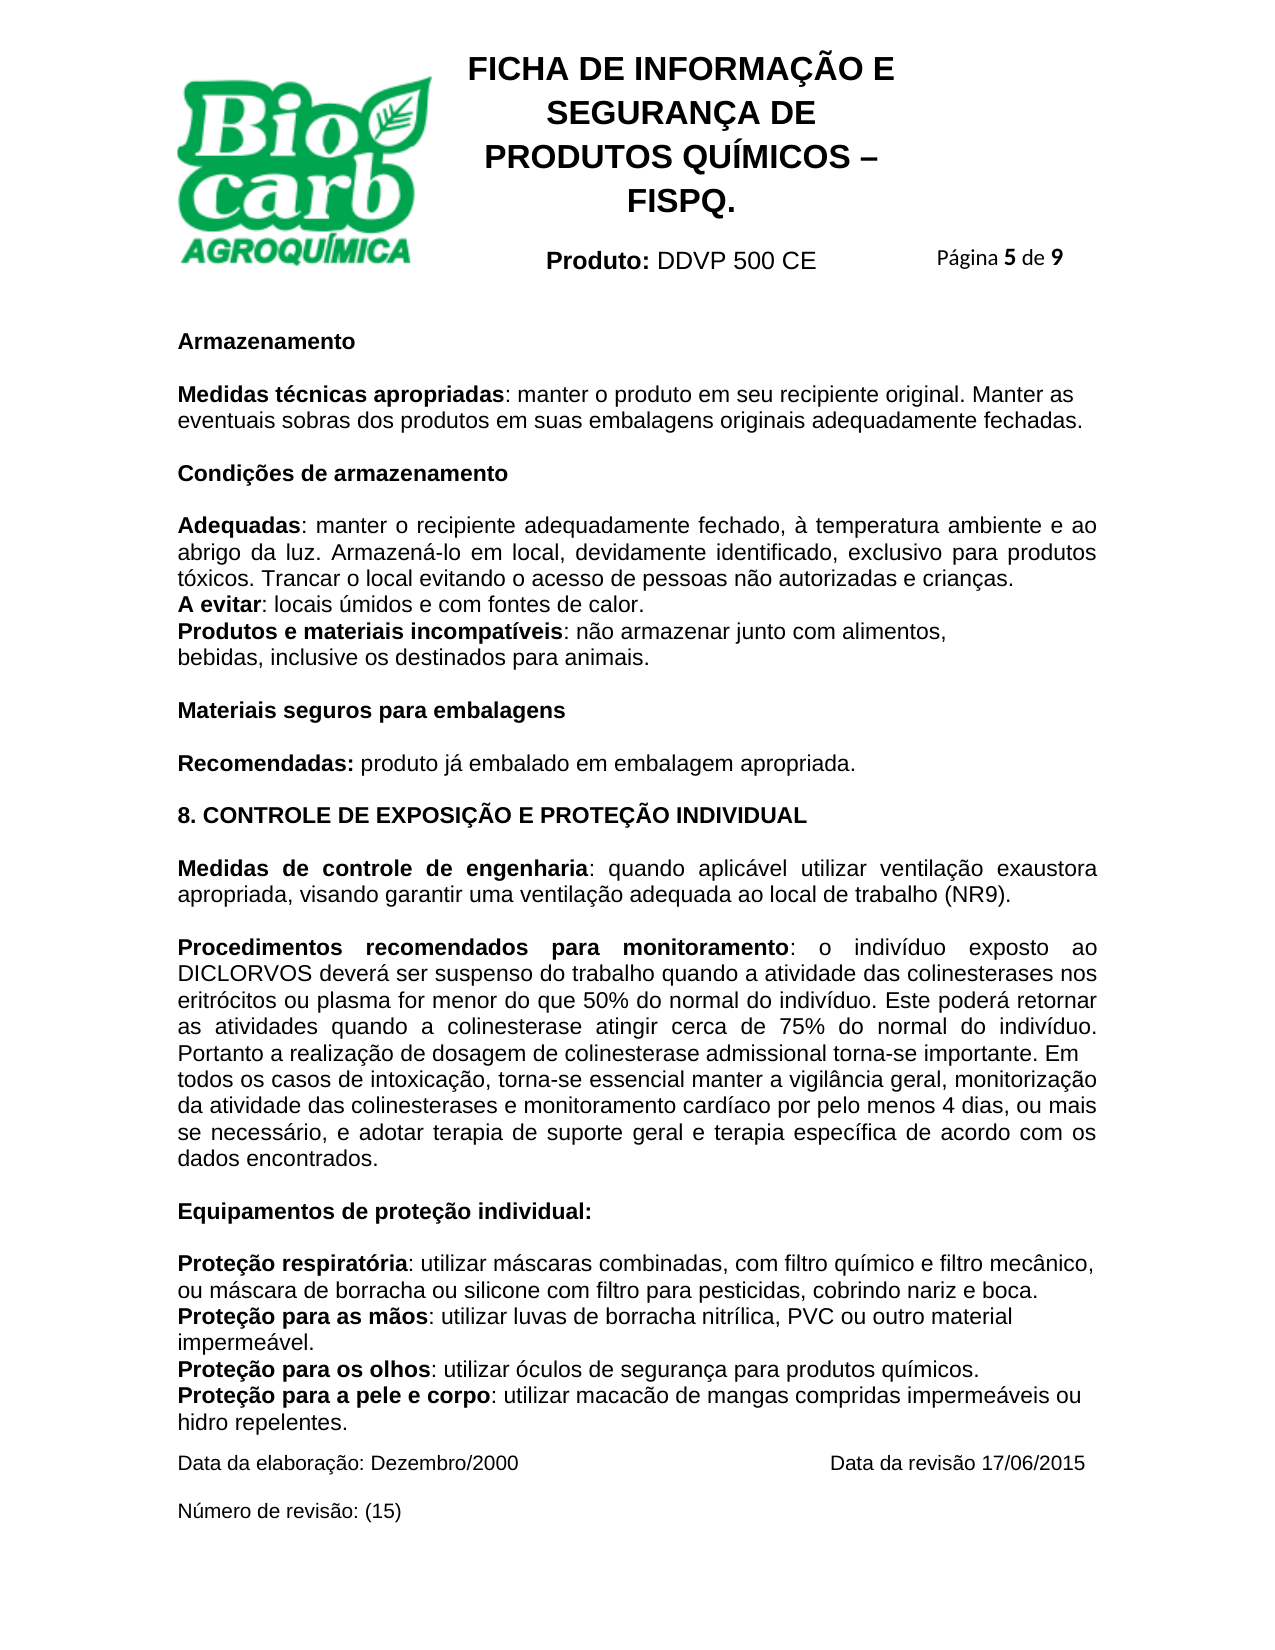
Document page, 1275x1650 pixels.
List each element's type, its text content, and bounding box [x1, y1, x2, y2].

text Materiais seguros para embalagens [177, 697, 1098, 723]
text Proteção para as mãos: utilizar luvas de borracha nitrílica, PVC ou outro material [177, 1303, 1098, 1329]
text Adequadas: manter o recipiente adequadamente fechado, à temperatura ambiente e ao abrigo da luz. Armazená-lo em local, devidamente identificado, exclusivo para produtos tóxicos. Trancar o local evitando o acesso de pessoas não autorizadas e crianças. [177, 512, 1098, 591]
text Produtos e materiais incompatíveis: não armazenar junto com alimentos, [177, 618, 1098, 644]
text Proteção respiratória: utilizar máscaras combinadas, com filtro químico e filtro mecânico, [177, 1250, 1098, 1277]
text Procedimentos recomendados para monitoramento: o indivíduo exposto ao DICLORVOS deverá ser suspenso do trabalho quando a atividade das colinesterases nos eritrócitos ou plasma for menor do que 50% do normal do indivíduo. Este poderá retornar as atividades quando a colinesterase atingir cerca de 75% do normal do indivíduo. Portanto a realização de dosagem de colinesterase admissional torna-se importante. Em [177, 934, 1098, 1066]
text Equipamentos de proteção individual: [177, 1198, 1098, 1224]
text Medidas técnicas apropriadas: manter o produto em seu recipiente original. Manter as [177, 381, 1098, 407]
text bebidas, inclusive os destinados para animais. [177, 644, 1098, 671]
text Armazenamento [177, 328, 1098, 354]
text A evitar: locais úmidos e com fontes de calor. [177, 591, 1098, 618]
text Recomendadas: produto já embalado em embalagem apropriada. [177, 749, 1098, 776]
text ou máscara de borracha ou silicone com filtro para pesticidas, cobrindo nariz e boca. [177, 1277, 1098, 1303]
text Proteção para os olhos: utilizar óculos de segurança para produtos químicos. [177, 1356, 1098, 1382]
text Condições de armazenamento [177, 460, 1098, 486]
text todos os casos de intoxicação, torna-se essencial manter a vigilância geral, monitorização da atividade das colinesterases e monitoramento cardíaco por pelo menos 4 dias, ou mais se necessário, e adotar terapia de suporte geral e terapia específica de acordo com os dados encontrados. [177, 1066, 1098, 1171]
text hidro repelentes. [177, 1408, 1098, 1435]
text 8. CONTROLE DE EXPOSIÇÃO E PROTEÇÃO INDIVIDUAL [177, 802, 1098, 829]
text eventuais sobras dos produtos em suas embalagens originais adequadamente fechadas. [177, 407, 1098, 433]
text Proteção para a pele e corpo: utilizar macacão de mangas compridas impermeáveis ou [177, 1382, 1098, 1408]
text impermeável. [177, 1329, 1098, 1356]
text Medidas de controle de engenharia: quando aplicável utilizar ventilação exaustora apropriada, visando garantir uma ventilação adequada ao local de trabalho (NR9). [177, 855, 1098, 908]
